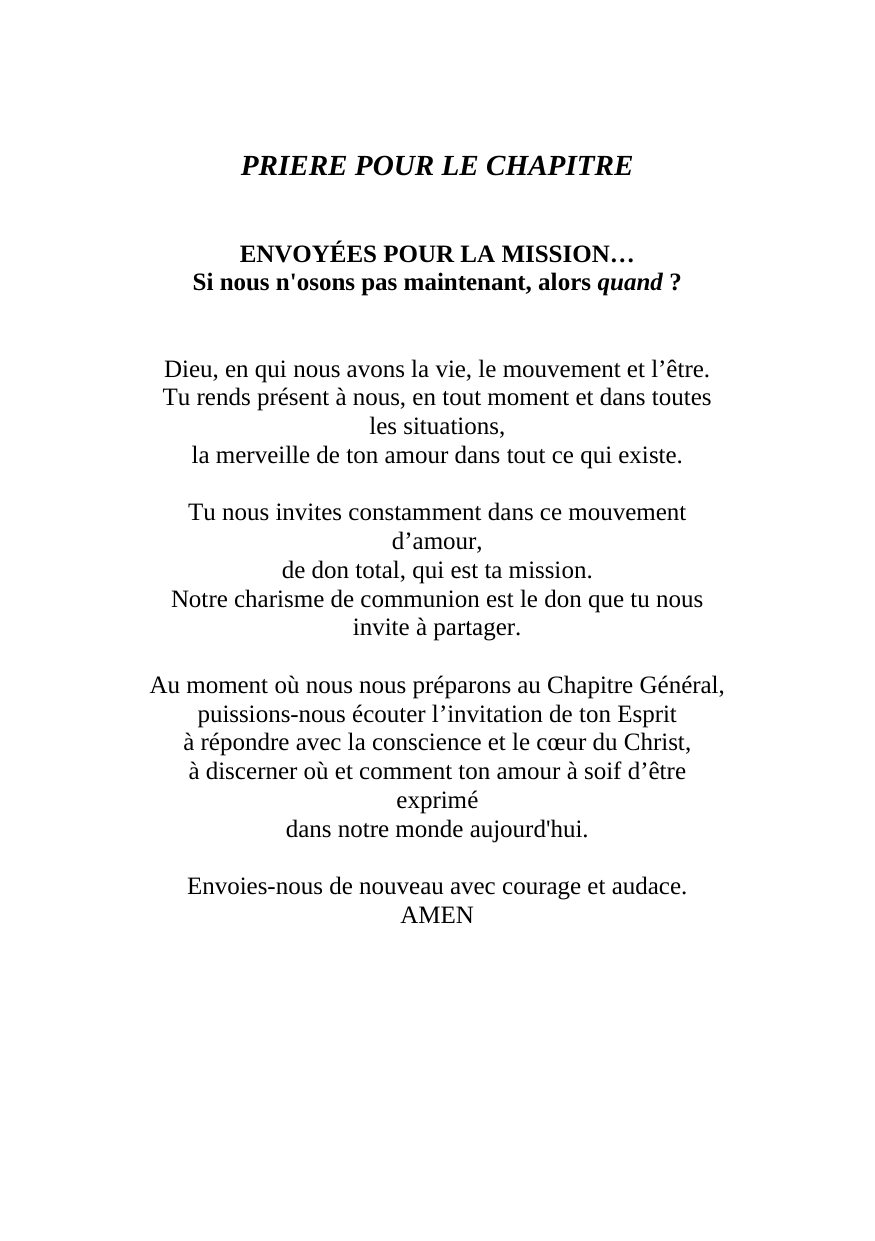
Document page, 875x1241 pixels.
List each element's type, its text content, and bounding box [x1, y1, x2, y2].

text de don total, qui est ta mission. [148, 555, 726, 584]
text Dieu, en qui nous avons la vie, le mouvement et l’être. [148, 354, 726, 382]
text Si nous n'osons pas maintenant, alors quand ? [148, 267, 726, 296]
text Au moment où nous nous préparons au Chapitre Général, [148, 670, 726, 699]
text à répondre avec la conscience et le cœur du Christ, [148, 727, 726, 756]
text Tu rends présent à nous, en tout moment et dans toutes les situations, [148, 382, 726, 440]
text PRIERE POUR LE CHAPITRE [148, 148, 726, 181]
text Notre charisme de communion est le don que tu nous invite à partager. [148, 584, 726, 641]
text dans notre monde aujourd'hui. [148, 814, 726, 842]
text Tu nous invites constamment dans ce mouvement d’amour, [148, 497, 726, 555]
text EnvoyÉes POUR LA MISSION… [148, 239, 726, 267]
text à discerner où et comment ton amour à soif d’être exprimé [148, 756, 726, 814]
text AMEN [148, 900, 726, 929]
text puissions-nous écouter l’invitation de ton Esprit [148, 699, 726, 727]
text Envoies-nous de nouveau avec courage et audace. [148, 871, 726, 900]
text la merveille de ton amour dans tout ce qui existe. [148, 440, 726, 469]
